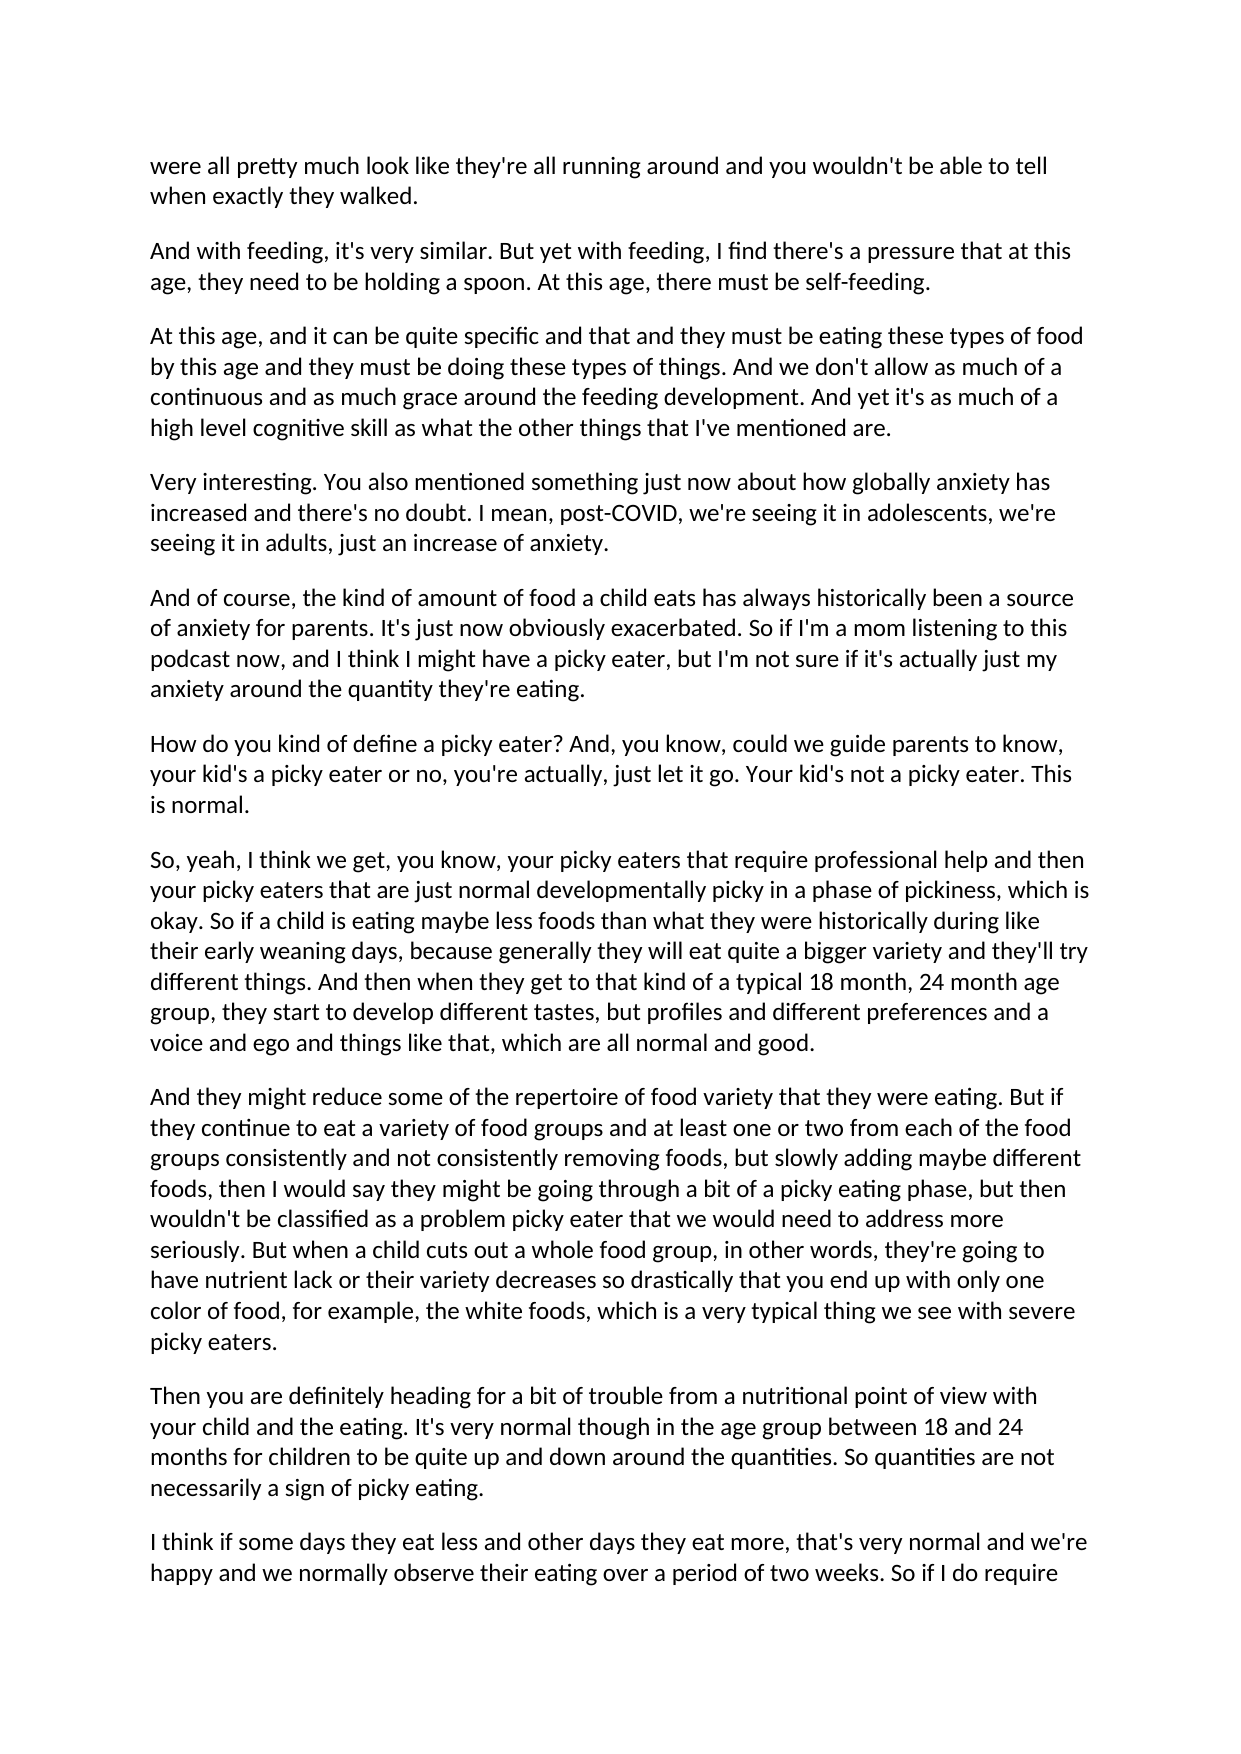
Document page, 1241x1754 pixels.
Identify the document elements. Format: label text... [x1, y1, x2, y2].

text And of course, the kind of amount of food a child eats has always historically been a source of anxiety for parents. It's just now obviously exacerbated. So if I'm a mom listening to this podcast now, and I think I might have a picky eater, but I'm not sure if it's actually just my anxiety around the quantity they're eating. [150, 582, 1090, 704]
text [150, 1526, 1090, 1587]
text Then you are definitely heading for a bit of trouble from a nutritional point of view with your child and the eating. It's very normal though in the age group between 18 and 24 months for children to be quite up and down around the quantities. So quantities are not necessarily a sign of picky eating. [150, 1380, 1090, 1502]
text Very interesting. You also mentioned something just now about how globally anxiety has increased and there's no doubt. I mean, post-COVID, we're seeing it in adolescents, we're seeing it in adults, just an increase of anxiety. [150, 466, 1090, 558]
text How do you kind of define a picky eater? And, you know, could we guide parents to know, your kid's a picky eater or no, you're actually, just let it go. Your kid's not a picky eater. This is normal. [150, 728, 1090, 820]
text And they might reduce some of the repertoire of food variety that they were eating. But if they continue to eat a variety of food groups and at least one or two from each of the food groups consistently and not consistently removing foods, but slowly adding maybe different foods, then I would say they might be going through a bit of a picky eating phase, but then wouldn't be classified as a problem picky eater that we would need to address more seriously. But when a child cuts out a whole food group, in other words, they're going to have nutrient lack or their variety decreases so drastically that you end up with only one color of food, for example, the white foods, which is a very typical thing we see with severe picky eaters. [150, 1081, 1090, 1356]
text And with feeding, it's very similar. But yet with feeding, I find there's a pressure that at this age, they need to be holding a spoon. At this age, there must be self-feeding. [150, 235, 1090, 296]
text At this age, and it can be quite specific and that and they must be eating these types of food by this age and they must be doing these types of things. And we don't allow as much of a continuous and as much grace around the feeding development. And yet it's as much of a high level cognitive skill as what the other things that I've mentioned are. [150, 320, 1090, 442]
text So, yeah, I think we get, you know, your picky eaters that require professional help and then your picky eaters that are just normal developmentally picky in a phase of pickiness, which is okay. So if a child is eating maybe less foods than what they were historically during like their early weaning days, because generally they will eat quite a bigger variety and they'll try different things. And then when they get to that kind of a typical 18 month, 24 month age group, they start to develop different tastes, but profiles and different preferences and a voice and ego and things like that, which are all normal and good. [150, 844, 1090, 1057]
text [150, 150, 1090, 211]
